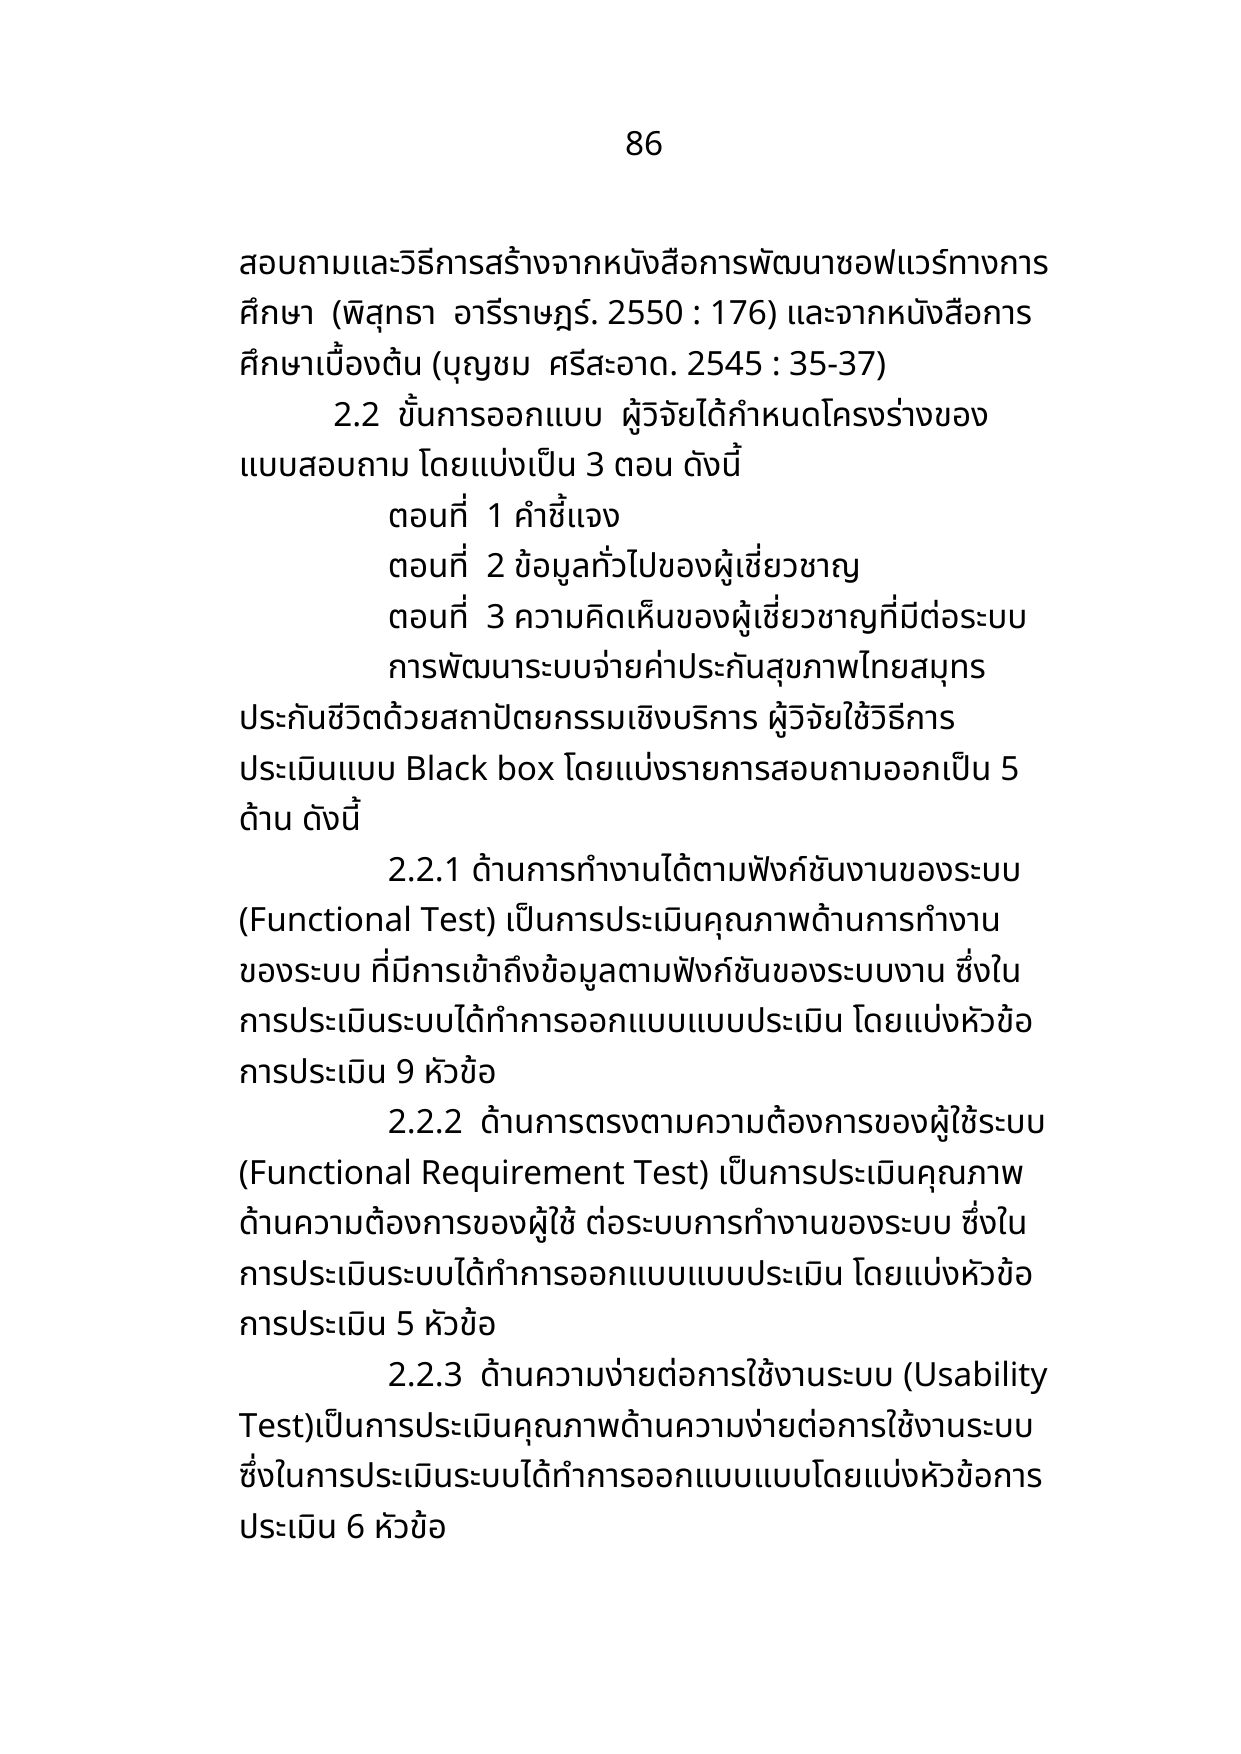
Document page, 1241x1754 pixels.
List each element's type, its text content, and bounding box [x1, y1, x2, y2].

text สอบถามและวิธีการสร้างจากหนังสือการพัฒนาซอฟแวร์ทางการศึกษา (พิสุทธา อารีราษฎร์. 2550 : 176) และจากหนังสือการศึกษาเบื้องต้น (บุญชม ศรีสะอาด. 2545 : 35-37) [239, 239, 1049, 390]
text การพัฒนาระบบจ่ายค่าประกันสุขภาพไทยสมุทรประกันชีวิตด้วยสถาปัตยกรรมเชิงบริการ ผู้วิจัยใช้วิธีการประเมินแบบ Black box โดยแบ่งรายการสอบถามออกเป็น 5 ด้าน ดังนี้ [239, 643, 1049, 845]
text 2.2.2 ด้านการตรงตามความต้องการของผู้ใช้ระบบ (Functional Requirement Test) เป็นการประเมินคุณภาพด้านความต้องการของผู้ใช้ ต่อระบบการทำงานของระบบ ซึ่งในการประเมินระบบได้ทำการออกแบบแบบประเมิน โดยแบ่งหัวข้อการประเมิน 5 หัวข้อ [239, 1098, 1049, 1351]
text 2.2 ขั้นการออกแบบ ผู้วิจัยได้กำหนดโครงร่างของแบบสอบถาม โดยแบ่งเป็น 3 ตอน ดังนี้ [239, 390, 1049, 492]
text ตอนที่ 3 ความคิดเห็นของผู้เชี่ยวชาญที่มีต่อระบบ [239, 593, 1049, 643]
text 2.2.3 ด้านความง่ายต่อการใช้งานระบบ (Usability Test)เป็นการประเมินคุณภาพด้านความง่ายต่อการใช้งานระบบ ซึ่งในการประเมินระบบได้ทำการออกแบบแบบโดยแบ่งหัวข้อการประเมิน 6 หัวข้อ [239, 1351, 1049, 1553]
text 2.2.1 ด้านการทำงานได้ตามฟังก์ชันงานของระบบ (Functional Test) เป็นการประเมินคุณภาพด้านการทำงานของระบบ ที่มีการเข้าถึงข้อมูลตามฟังก์ชันของระบบงาน ซึ่งในการประเมินระบบได้ทำการออกแบบแบบประเมิน โดยแบ่งหัวข้อการประเมิน 9 หัวข้อ [239, 845, 1049, 1098]
text ตอนที่ 2 ข้อมูลทั่วไปของผู้เชี่ยวชาญ [239, 542, 1049, 593]
text ตอนที่ 1 คำชี้แจง [239, 492, 1049, 542]
